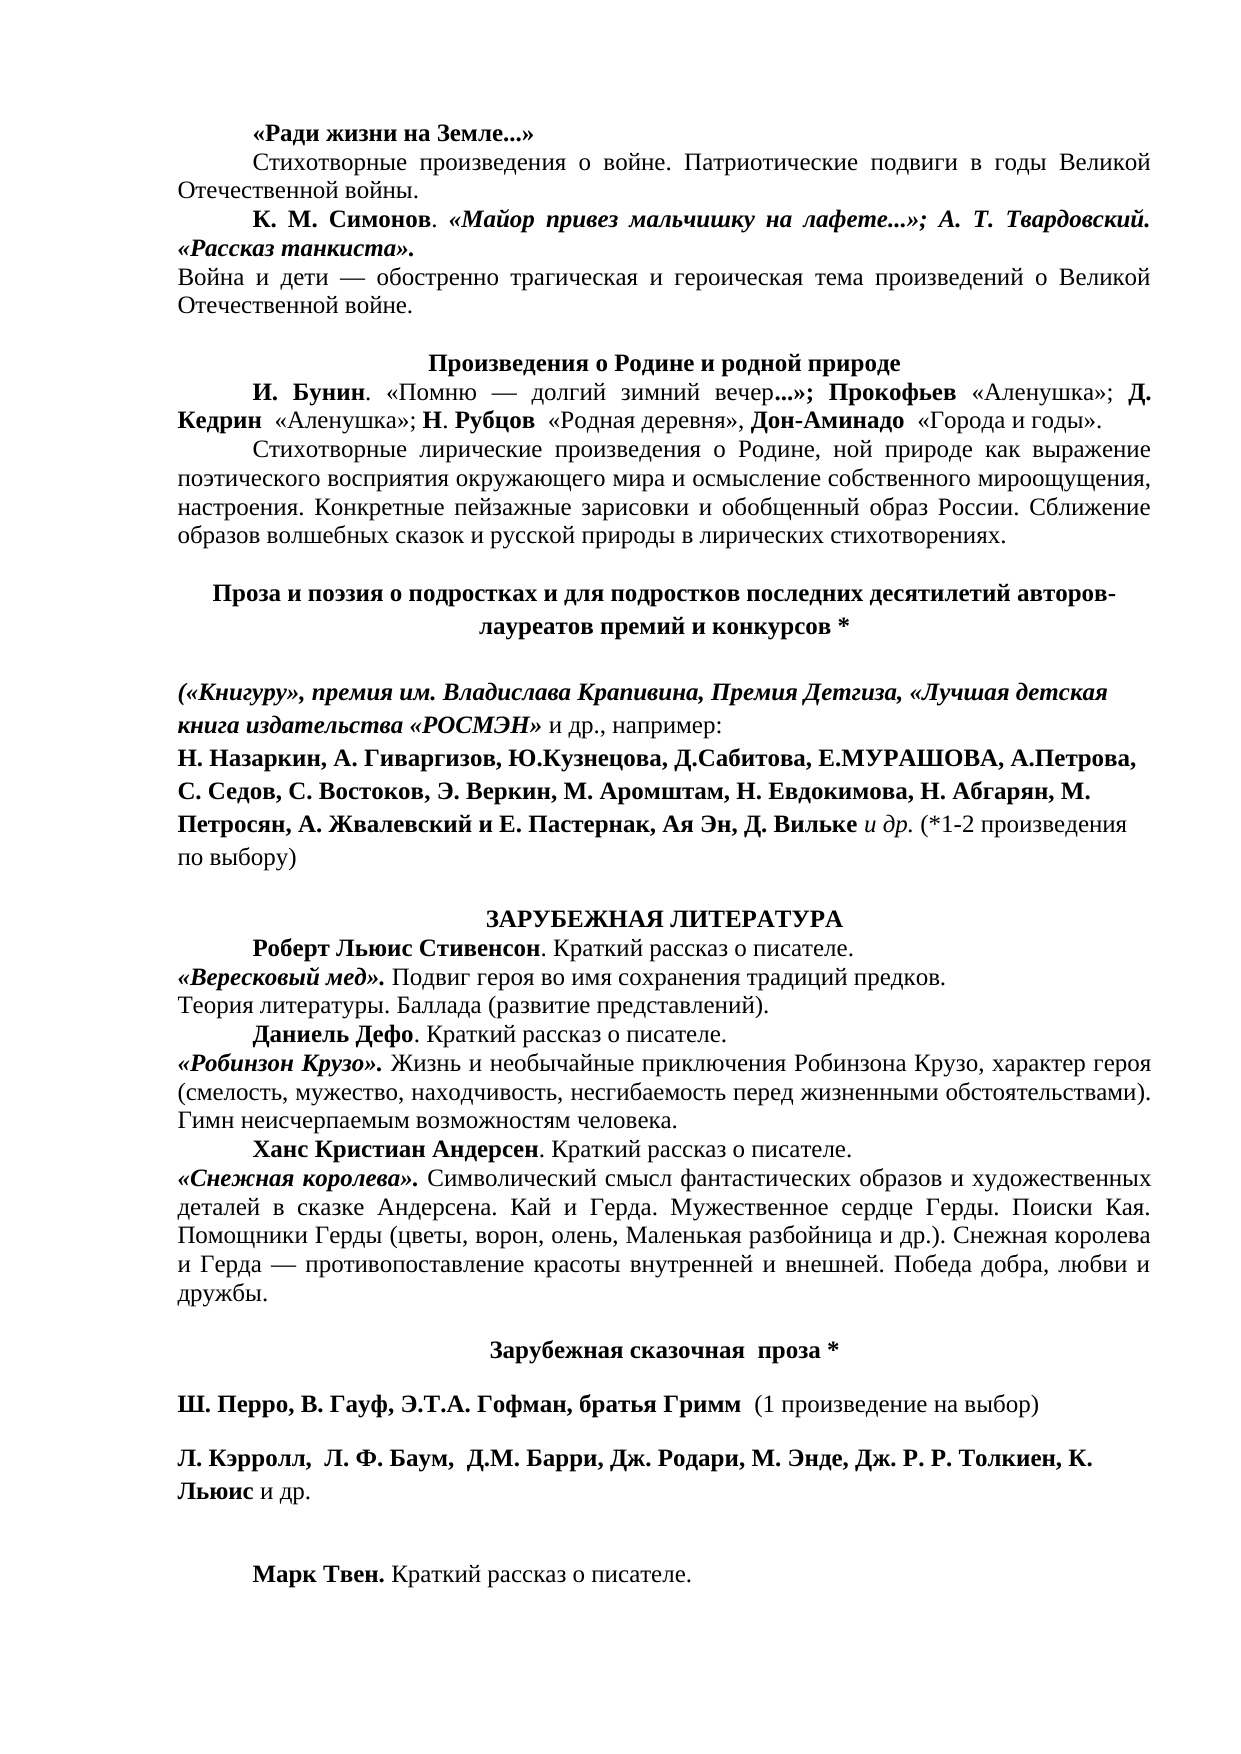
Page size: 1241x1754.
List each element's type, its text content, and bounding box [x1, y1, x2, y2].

text Ш. Перро, В. Гауф, Э.Т.А. Гофман, братья Гримм (1 произведение на выбор) [177, 1389, 1152, 1418]
text Ханс Кристиан Андерсен. Краткий рассказ о писателе. [177, 1134, 1152, 1163]
text «Робинзон Крузо». Жизнь и необычайные приключения Робинзона Крузо, характер героя (смелость, мужество, находчивость, несгибаемость перед жизненными обстоятельствами). Гимн неисчерпаемым возможностям человека. [177, 1048, 1152, 1134]
text Даниель Дефо. Краткий рассказ о писателе. [177, 1019, 1152, 1048]
text Произведения о Родине и родной природе [177, 348, 1152, 377]
text «Снежная королева». Символический смысл фантастических образов и художественных деталей в сказке Андерсена. Кай и Герда. Мужественное сердце Герды. Поиски Кая. Помощники Герды (цветы, ворон, олень, Маленькая разбойница и др.). Снежная королева и Герда — противопоставление красоты внутренней и внешней. Победа добра, любви и дружбы. [177, 1163, 1152, 1307]
text («Книгуру», премия им. Владислава Крапивина, Премия Детгиза, «Лучшая детская книга издательства «РОСМЭН» и др., например: [177, 677, 1152, 739]
text И. Бунин. «Помню — долгий зимний вечер...»; Прокофьев «Аленушка»; Д. Кедрин «Аленушка»; Н. Рубцов «Родная деревня», Дон-Аминадо «Города и годы». [177, 377, 1152, 434]
text Теория литературы. Баллада (развитие представлений). [177, 990, 1152, 1019]
text Зарубежная сказочная проза * [177, 1335, 1152, 1364]
text Стихотворные произведения о войне. Патриотические подвиги в годы Великой Отечественной войны. [177, 147, 1152, 204]
text Л. Кэрролл, Л. Ф. Баум, Д.М. Барри, Дж. Родари, М. Энде, Дж. Р. Р. Толкиен, К. Льюис и др. [177, 1443, 1152, 1505]
text «Ради жизни на Земле...» [177, 118, 1152, 147]
text Война и дети — обостренно трагическая и героическая тема произведений о Великой Отечественной войне. [177, 262, 1152, 319]
text Н. Назаркин, А. Гиваргизов, Ю.Кузнецова, Д.Сабитова, Е.МУРАШОВА, А.Петрова, С. Седов, С. Востоков, Э. Веркин, М. Аромштам, Н. Евдокимова, Н. Абгарян, М. Петросян, А. Жвалевский и Е. Пастернак, Ая Эн, Д. Вильке и др. (*1-2 произведения по выбору) [177, 743, 1152, 871]
text Марк Твен. Краткий рассказ о писателе. [177, 1559, 1152, 1587]
text «Вересковый мед». Подвиг героя во имя сохранения традиций предков. [177, 962, 1152, 990]
text К. М. Симонов. «Майор привез мальчишку на лафете...»; А. Т. Твардовский. «Рассказ танкиста». [177, 204, 1152, 262]
text Роберт Льюис Стивенсон. Краткий рассказ о писателе. [177, 933, 1152, 962]
text ЗАРУБЕЖНАЯ ЛИТЕРАТУРА [177, 904, 1152, 933]
text Проза и поэзия о подростках и для подростков последних десятилетий авторов-лауреатов премий и конкурсов * [177, 578, 1152, 640]
text Стихотворные лирические произведения о Родине, ной природе как выражение поэтического восприятия окружающего мира и осмысление собственного мироощущения, настроения. Конкретные пейзажные зарисовки и обобщенный образ России. Сближение образов волшебных сказок и русской природы в лирических стихотворениях. [177, 434, 1152, 549]
